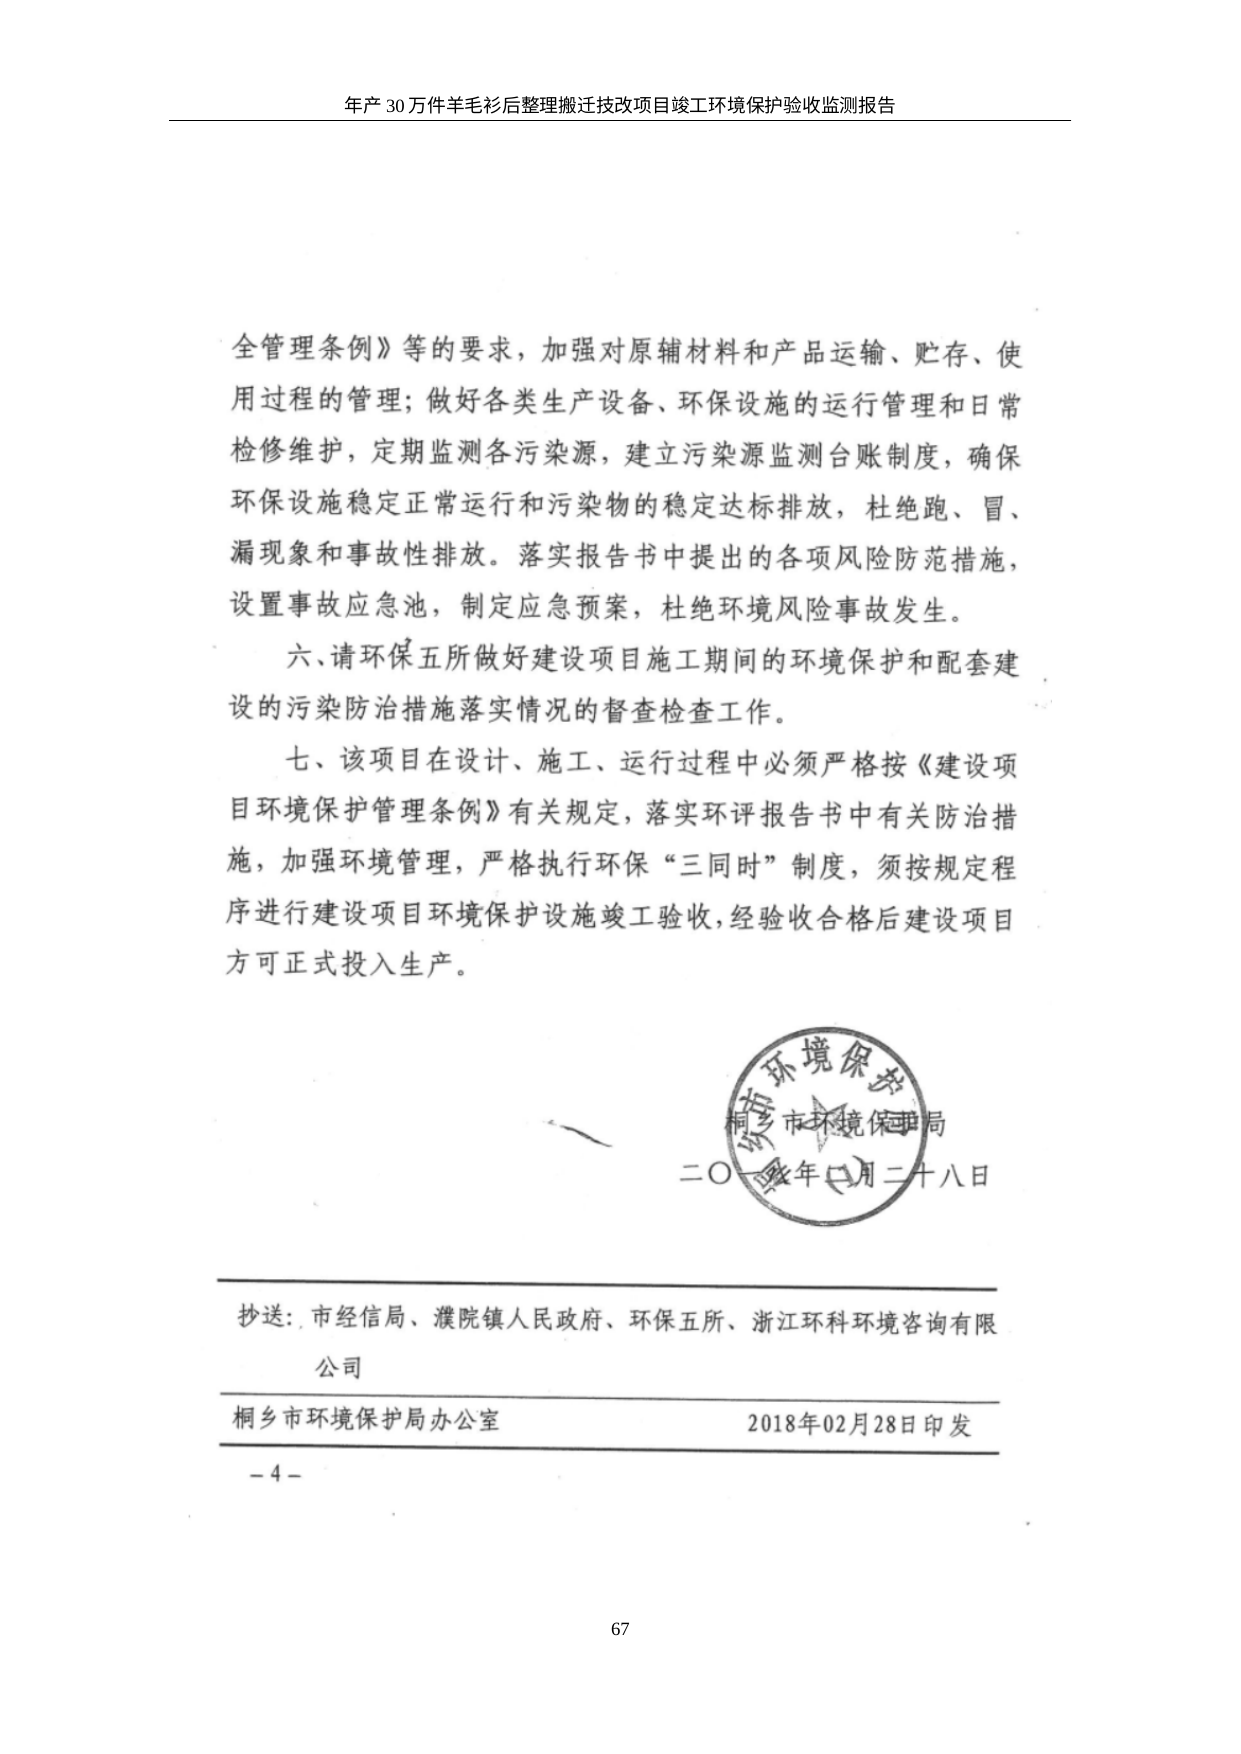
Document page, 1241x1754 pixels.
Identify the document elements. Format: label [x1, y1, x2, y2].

picture [189, 229, 1052, 1527]
